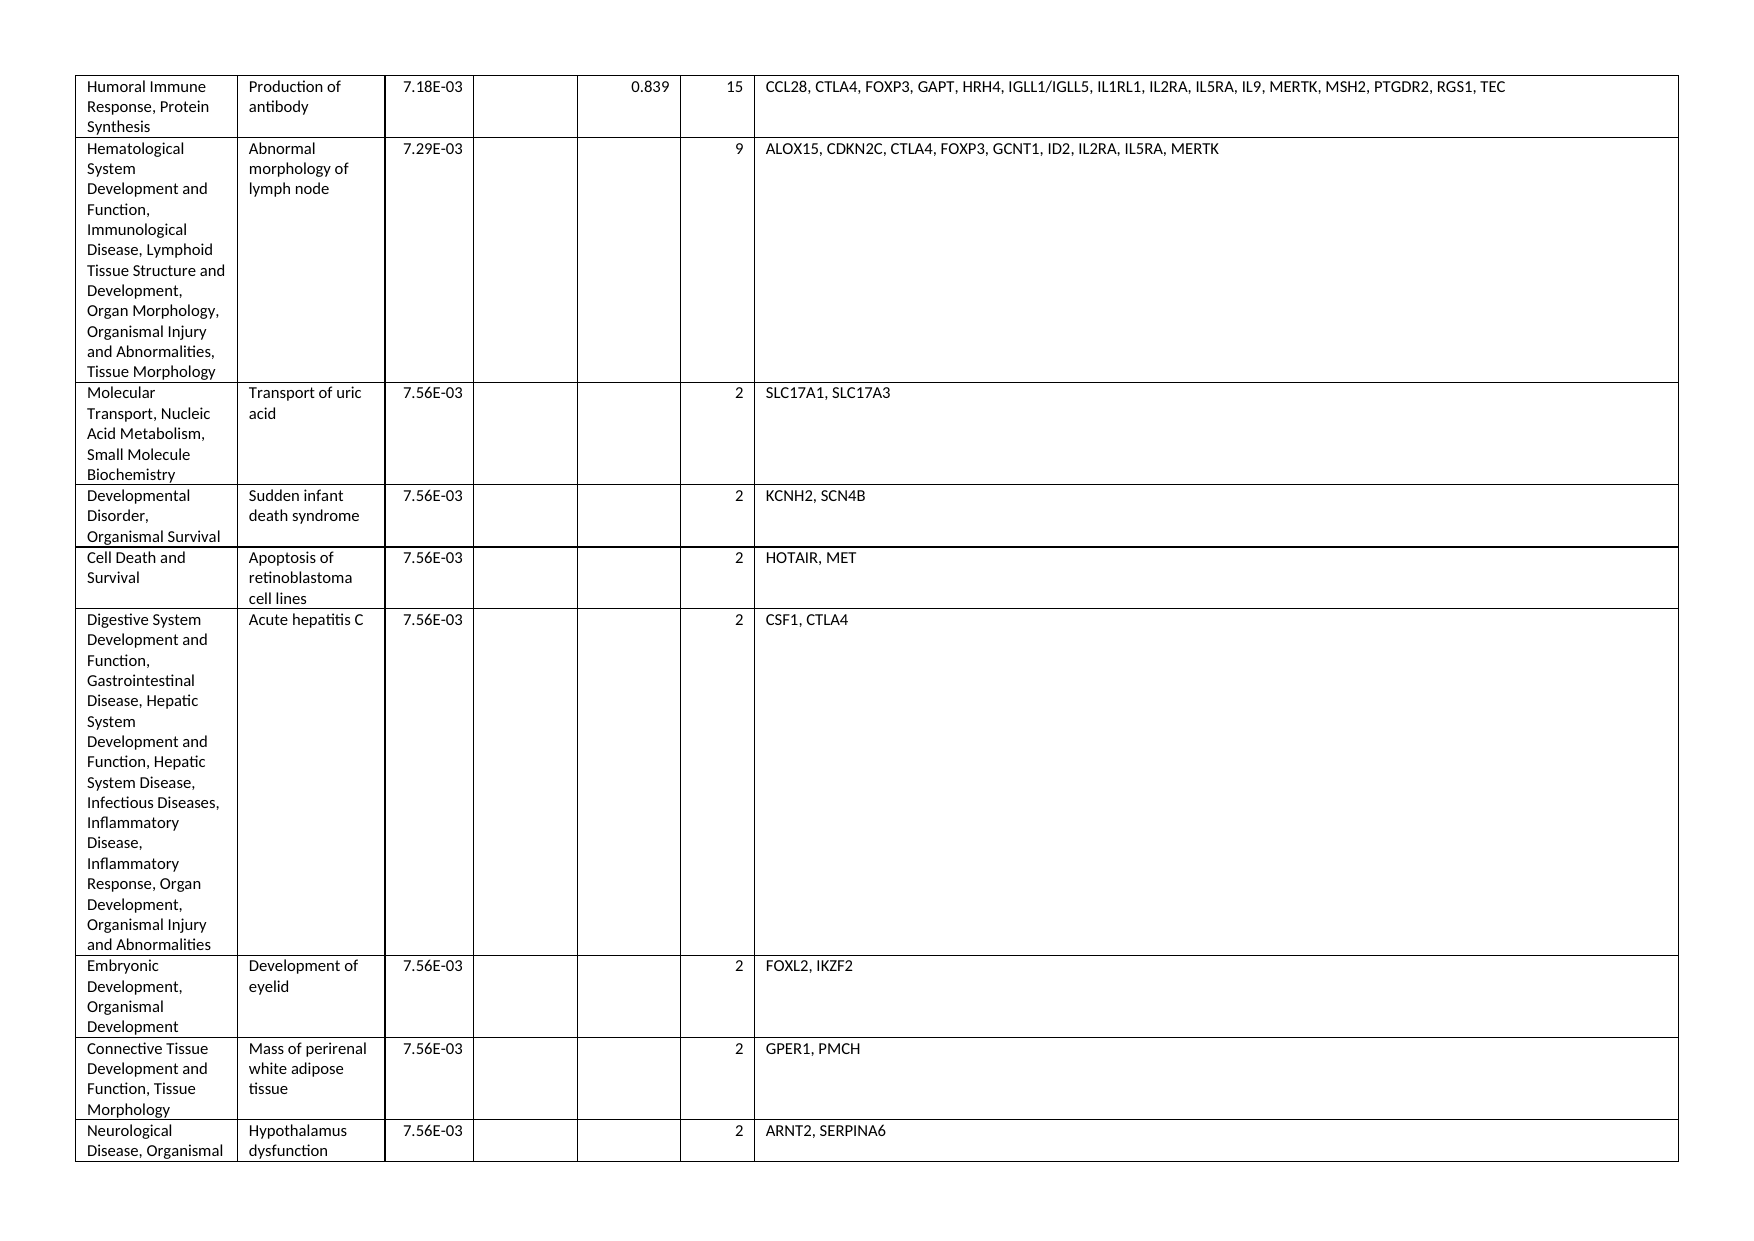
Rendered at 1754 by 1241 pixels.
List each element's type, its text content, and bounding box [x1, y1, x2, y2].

table_cell FOXL2, IKZF2 [755, 956, 1678, 1037]
table_cell 7.56E-03 [386, 1038, 473, 1119]
table_cell [578, 548, 680, 608]
table_cell 7.56E-03 [386, 548, 473, 608]
table_cell [474, 138, 577, 382]
table_cell [474, 1038, 577, 1119]
table_cell SLC17A1, SLC17A3 [755, 383, 1678, 484]
table_cell Mass of perirenal white adipose tissue [238, 1038, 384, 1119]
table_cell Apoptosis of retinoblastoma cell lines [238, 548, 384, 608]
table_cell Sudden infant death syndrome [238, 485, 384, 546]
table_cell Molecular Transport, Nucleic Acid Metabolism, Small Molecule Biochemistry [76, 383, 237, 484]
table_cell Transport of uric acid [238, 383, 384, 484]
table_cell [578, 383, 680, 484]
table_cell 2 [681, 1038, 754, 1119]
table_cell Digestive System Development and Function, Gastrointestinal Disease, Hepatic System Development and Function, Hepatic System Disease, Infectious Diseases, Inflammatory Disease, Inflammatory Response, Organ Development, Organismal Injury and Abnormalities [76, 609, 237, 955]
table_cell 7.18E-03 [386, 76, 473, 137]
table_cell [578, 1038, 680, 1119]
table_cell 2 [681, 548, 754, 608]
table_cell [76, 1120, 237, 1161]
table_cell 9 [681, 138, 754, 382]
table_cell [474, 548, 577, 608]
table_cell Developmental Disorder, Organismal Survival [76, 485, 237, 546]
table_cell Hematological System Development and Function, Immunological Disease, Lymphoid Tissue Structure and Development, Organ Morphology, Organismal Injury and Abnormalities, Tissue Morphology [76, 138, 237, 382]
table_cell 2 [681, 956, 754, 1037]
table_cell 2 [681, 383, 754, 484]
table_cell 2 [681, 1120, 754, 1161]
table_cell ALOX15, CDKN2C, CTLA4, FOXP3, GCNT1, ID2, IL2RA, IL5RA, MERTK [755, 138, 1678, 382]
table_cell Cell Death and Survival [76, 548, 237, 608]
table_cell CSF1, CTLA4 [755, 609, 1678, 955]
table_cell Abnormal morphology of lymph node [238, 138, 384, 382]
table_cell 7.56E-03 [386, 485, 473, 546]
table_cell 7.29E-03 [386, 138, 473, 382]
table_cell [474, 609, 577, 955]
table_cell Humoral Immune Response, Protein Synthesis [76, 76, 237, 137]
table_cell [474, 1120, 577, 1161]
table_cell [578, 956, 680, 1037]
table_cell [474, 76, 577, 137]
table_cell Development of eyelid [238, 956, 384, 1037]
table_cell [578, 1120, 680, 1161]
table_cell [474, 485, 577, 546]
table_cell 7.56E-03 [386, 956, 473, 1037]
table_cell 7.56E-03 [386, 1120, 473, 1161]
table_cell 7.56E-03 [386, 609, 473, 955]
table_cell Embryonic Development, Organismal Development [76, 956, 237, 1037]
table_cell GPER1, PMCH [755, 1038, 1678, 1119]
table_cell Production of antibody [238, 76, 384, 137]
table_cell [578, 485, 680, 546]
table_cell 0.839 [578, 76, 680, 137]
table_cell 2 [681, 609, 754, 955]
table_cell [578, 609, 680, 955]
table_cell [238, 1120, 384, 1161]
table_cell Acute hepatitis C [238, 609, 384, 955]
table_cell ARNT2, SERPINA6 [755, 1120, 1678, 1161]
table_cell KCNH2, SCN4B [755, 485, 1678, 546]
table_cell 7.56E-03 [386, 383, 473, 484]
table_cell 15 [681, 76, 754, 137]
table_cell 2 [681, 485, 754, 546]
table_cell [578, 138, 680, 382]
table_cell CCL28, CTLA4, FOXP3, GAPT, HRH4, IGLL1/IGLL5, IL1RL1, IL2RA, IL5RA, IL9, MERTK, MSH2, PTGDR2, RGS1, TEC [755, 76, 1678, 137]
table_cell [474, 383, 577, 484]
table_cell HOTAIR, MET [755, 548, 1678, 608]
table_cell [474, 956, 577, 1037]
table_cell Connective Tissue Development and Function, Tissue Morphology [76, 1038, 237, 1119]
